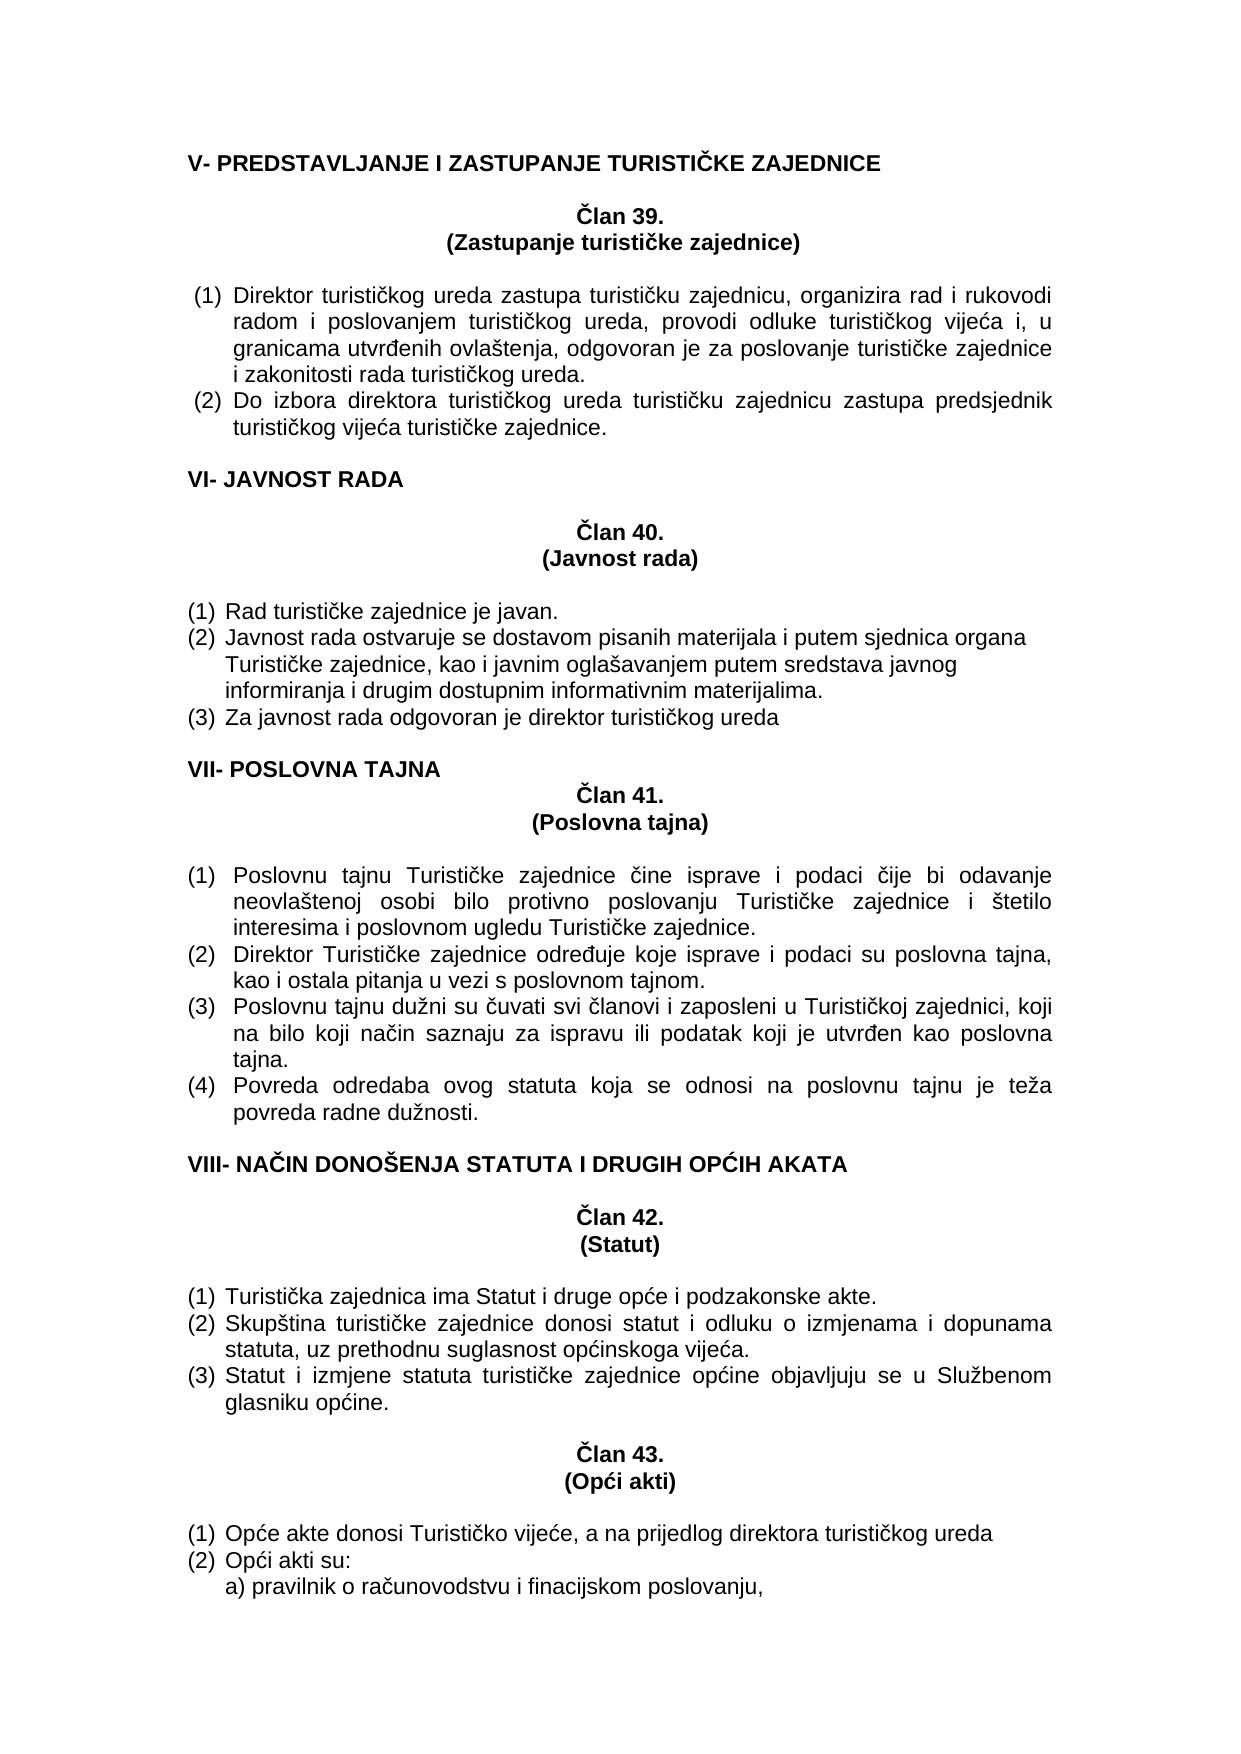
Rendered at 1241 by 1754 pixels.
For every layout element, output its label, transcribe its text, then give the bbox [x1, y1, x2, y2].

text VI- JAVNOST RADA [187, 466, 1053, 493]
list Poslovnu tajnu dužni su čuvati svi članovi i zaposleni u Turističkoj zajednici, koji na bilo koji način saznaju za ispravu ili podatak koji je utvrđen kao poslovna tajna. [187, 993, 1053, 1072]
text a) pravilnik o računovodstvu i finacijskom poslovanju, [225, 1573, 1053, 1599]
text VII- POSLOVNA TAJNA [187, 756, 1053, 782]
text Član 43. [187, 1441, 1053, 1468]
list Opći akti su: [187, 1547, 1053, 1573]
text VIII- NAČIN DONOŠENJA STATUTA I DRUGIH OPĆIH AKATA [187, 1151, 1053, 1178]
list Skupština turističke zajednice donosi statut i odluku o izmjenama i dopunama statuta, uz prethodnu suglasnost općinskoga vijeća. [187, 1309, 1053, 1362]
list Turistička zajednica ima Statut i druge opće i podzakonske akte. [187, 1283, 1053, 1309]
text (Opći akti) [187, 1468, 1053, 1494]
list Javnost rada ostvaruje se dostavom pisanih materijala i putem sjednica organa Turističke zajednice, kao i javnim oglašavanjem putem sredstava javnog informiranja i drugim dostupnim informativnim materijalima. [187, 624, 1053, 703]
list Za javnost rada odgovoran je direktor turističkog ureda [187, 703, 1053, 730]
text Član 40. [187, 519, 1053, 545]
list Opće akte donosi Turističko vijeće, a na prijedlog direktora turističkog ureda [187, 1520, 1053, 1547]
text Član 42. [187, 1204, 1053, 1231]
list Rad turističke zajednice je javan. [187, 598, 1053, 624]
list Do izbora direktora turističkog ureda turističku zajednicu zastupa predsjednik turističkog vijeća turističke zajednice. [194, 387, 1053, 440]
text V- PREDSTAVLJANJE I ZASTUPANJE TURISTIČKE ZAJEDNICE [187, 150, 1053, 176]
list Povreda odredaba ovog statuta koja se odnosi na poslovnu tajnu je teža povreda radne dužnosti. [187, 1072, 1053, 1125]
list Poslovnu tajnu Turističke zajednice čine isprave i podaci čije bi odavanje neovlaštenoj osobi bilo protivno poslovanju Turističke zajednice i štetilo interesima i poslovnom ugledu Turističke zajednice. [187, 862, 1053, 941]
list Direktor turističkog ureda zastupa turističku zajednicu, organizira rad i rukovodi radom i poslovanjem turističkog ureda, provodi odluke turističkog vijeća i, u granicama utvrđenih ovlaštenja, odgovoran je za poslovanje turističke zajednice i zakonitosti rada turističkog ureda. [194, 282, 1053, 387]
text (Zastupanje turističke zajednice) [187, 229, 1053, 255]
list Statut i izmjene statuta turističke zajednice općine objavljuju se u Službenom glasniku općine. [187, 1362, 1053, 1415]
text (Javnost rada) [187, 545, 1053, 572]
text Član 41. [187, 782, 1053, 809]
text (Poslovna tajna) [187, 809, 1053, 835]
text Član 39. [187, 203, 1053, 229]
list Direktor Turističke zajednice određuje koje isprave i podaci su poslovna tajna, kao i ostala pitanja u vezi s poslovnom tajnom. [187, 941, 1053, 993]
text (Statut) [187, 1231, 1053, 1257]
